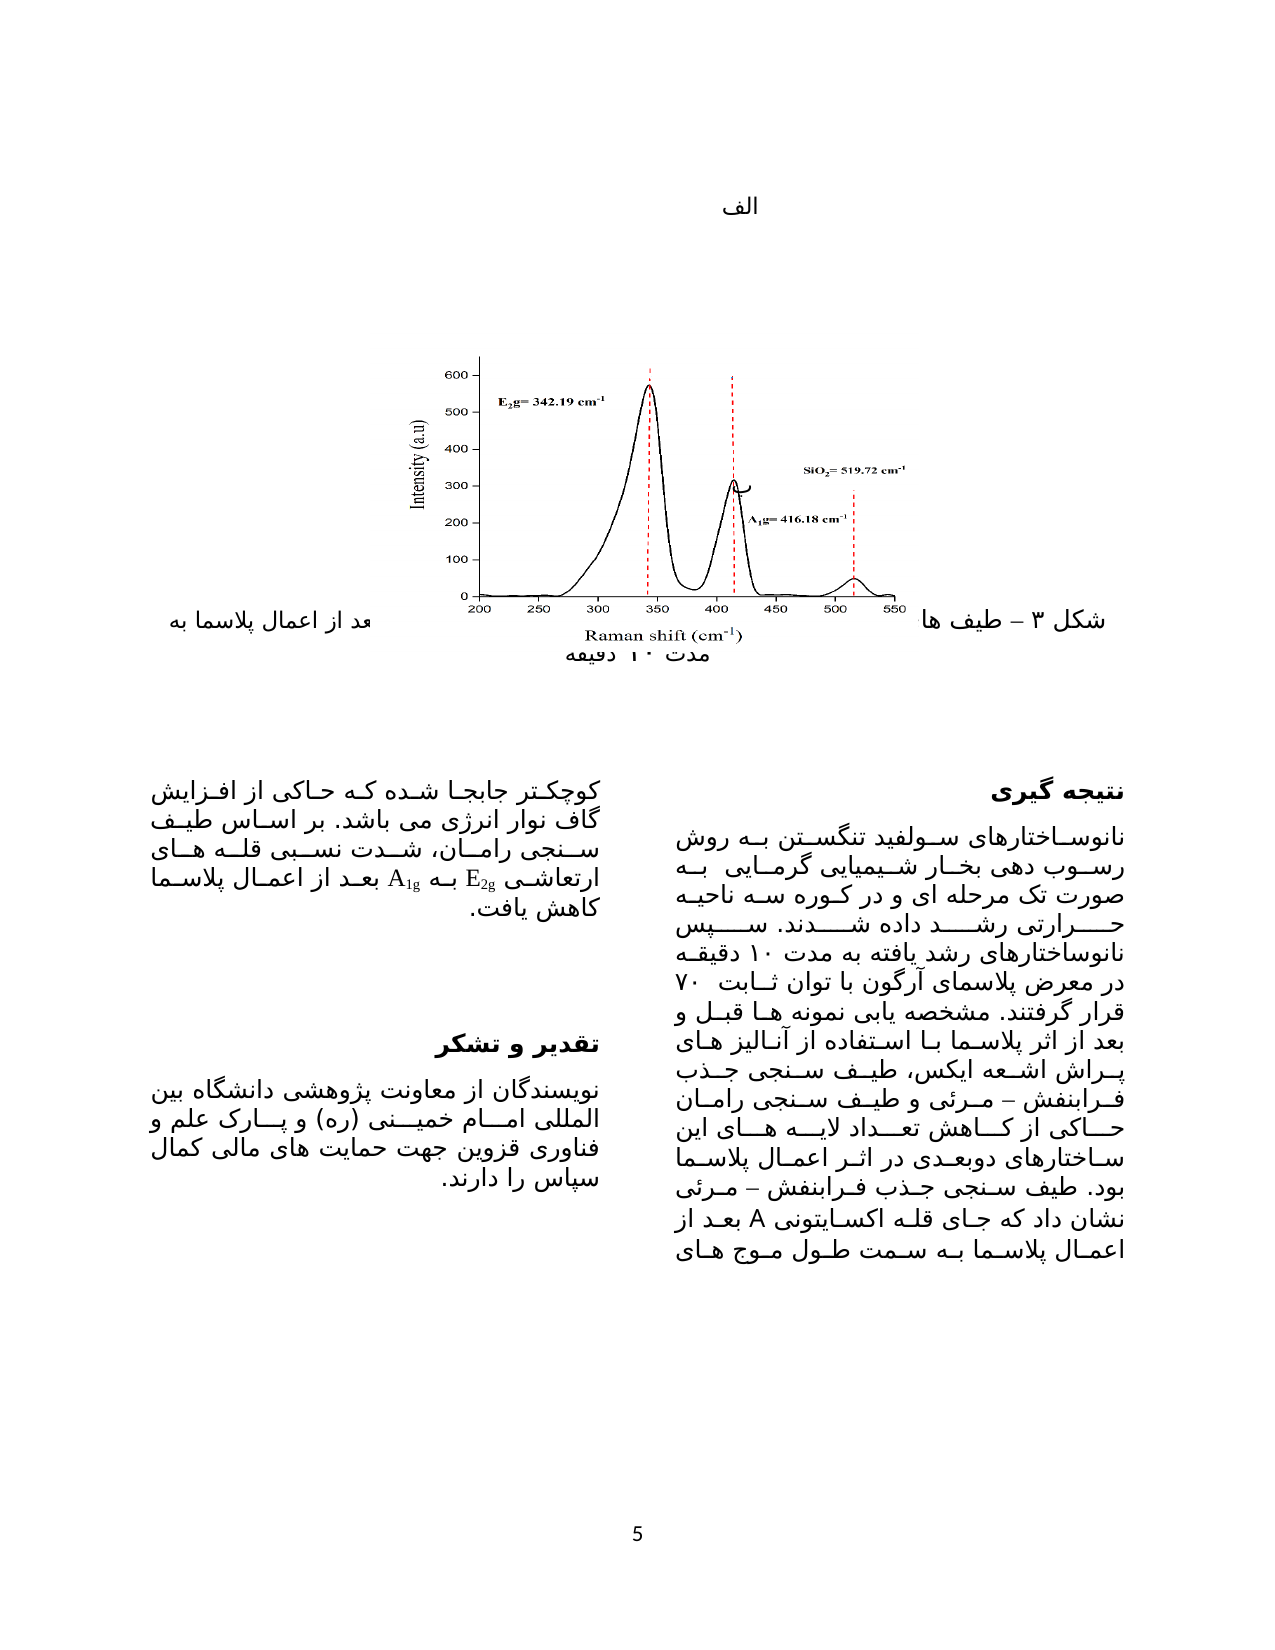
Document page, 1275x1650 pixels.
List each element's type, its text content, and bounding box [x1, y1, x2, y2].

text تقدیر و تشکر [150, 1029, 600, 1058]
picture [370, 325, 919, 652]
text نتیجه گیری [675, 776, 1125, 805]
text نویسندگان از معاونت پژوهشی دانشگاه بین المللی امام خمینی (ره) و پارک علم و فناوری قزوین جهت حمایت های مالی کمال سپاس را دارند. [150, 1075, 600, 1192]
text نانوساختارهای سولفید تنگستن به روش رسوب دهی بخار شیمیایی گرمایی به صورت تک مرحله ای و در کوره سه ناحیه حرارتی رشد داده شدند. سپس نانوساختارهای رشد یافته به مدت ١٠ دقیقه در معرض پلاسمای آرگون با توان ثابت ۷۰ قرار گرفتند. مشخصه یابی نمونه ها قبل و بعد از اثر پلاسما با استفاده از آنالیز های پراش اشعه ایکس، طیف سنجی جذب فرابنفش – مرئی و طیف سنجی رامان حاکی از کاهش تعداد لایه های این ساختارهای دوبعدی در اثر اعمال پلاسما بود. طیف سنجی جذب فرابنفش – مرئی نشان داد که جای قله اکسایتونی A بعد از اعمال پلاسما به سمت طول موج های کوچکتر جابجا شده که حاکی از افزایش گاف نوار انرژی می باشد. بر اساس طیف سنجی رامان، شدت نسبی قله های ارتعاشی E2g به A1g بعد از اعمال پلاسما کاهش یافت. [675, 822, 1125, 1264]
text شکل ٣ – طیف های رامان نانوساختارهای سولفید تنگستن الف) قبل و ب) بعد از اعمال پلاسما به مدت ١٠ دقیقه [150, 605, 1125, 668]
text نانوساختارهای سولفید تنگستن به روش رسوب دهی بخار شیمیایی گرمایی به صورت تک مرحله ای و در کوره سه ناحیه حرارتی رشد داده شدند. سپس نانوساختارهای رشد یافته به مدت ١٠ دقیقه در معرض پلاسمای آرگون با توان ثابت ۷۰ قرار گرفتند. مشخصه یابی نمونه ها قبل و بعد از اثر پلاسما با استفاده از آنالیز های پراش اشعه ایکس، طیف سنجی جذب فرابنفش – مرئی و طیف سنجی رامان حاکی از کاهش تعداد لایه های این ساختارهای دوبعدی در اثر اعمال پلاسما بود. طیف سنجی جذب فرابنفش – مرئی نشان داد که جای قله اکسایتونی A بعد از اعمال پلاسما به سمت طول موج های کوچکتر جابجا شده که حاکی از افزایش گاف نوار انرژی می باشد. بر اساس طیف سنجی رامان، شدت نسبی قله های ارتعاشی E2g به A1g بعد از اعمال پلاسما کاهش یافت. [150, 776, 600, 922]
